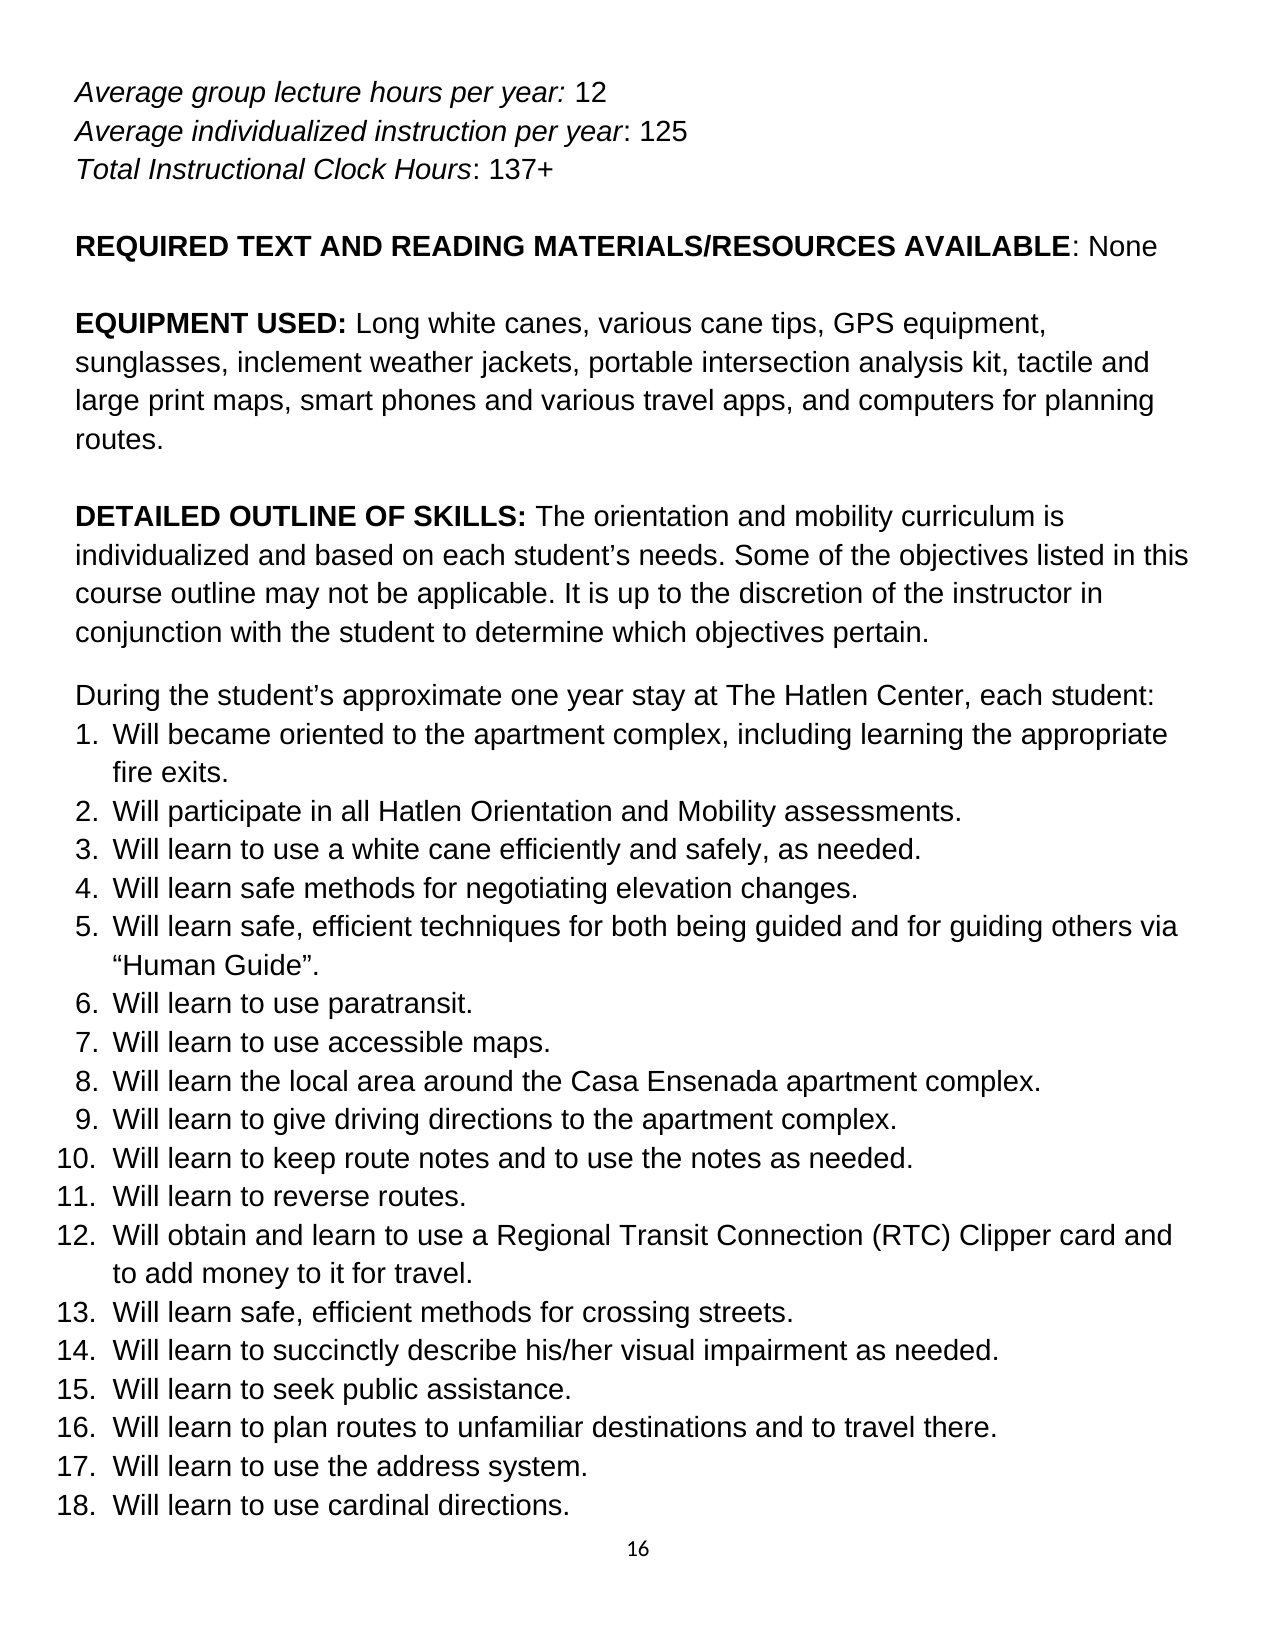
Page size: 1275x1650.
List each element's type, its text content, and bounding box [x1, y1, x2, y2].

list Will learn to use the address system. [56, 1449, 1200, 1482]
list Will learn to use paratransit. [75, 986, 1200, 1020]
list Will learn safe methods for negotiating elevation changes. [75, 871, 1200, 904]
text REQUIRED TEXT AND READING MATERIALS/RESOURCES AVAILABLE: None [75, 229, 1200, 263]
list Will learn safe, efficient techniques for both being guided and for guiding others via “Human Guide”. [75, 909, 1200, 981]
list Will learn the local area around the Casa Ensenada apartment complex. [75, 1063, 1200, 1097]
list Will obtain and learn to use a Regional Transit Connection (RTC) Clipper card and to add money to it for travel. [56, 1218, 1200, 1290]
text During the student’s approximate one year stay at The Hatlen Center, each student: [75, 678, 1200, 712]
list Will became oriented to the apartment complex, including learning the appropriate fire exits. [75, 717, 1200, 789]
list Will learn to reverse routes. [56, 1179, 1200, 1213]
list Will learn to give driving directions to the apartment complex. [75, 1102, 1200, 1136]
list Will learn to succinctly describe his/her visual impairment as needed. [56, 1333, 1200, 1367]
text Average group lecture hours per year: 12 [75, 75, 1200, 108]
list Will learn to keep route notes and to use the notes as needed. [56, 1141, 1200, 1174]
text Average individualized instruction per year: 125 [75, 113, 1200, 147]
list Will learn to use cardinal directions. [56, 1487, 1200, 1521]
text DETAILED OUTLINE OF SKILLS: The orientation and mobility curriculum is individualized and based on each student’s needs. Some of the objectives listed in this course outline may not be applicable. It is up to the discretion of the instructor in conjunction with the student to determine which objectives pertain. [75, 499, 1200, 648]
list Will participate in all Hatlen Orientation and Mobility assessments. [75, 794, 1200, 827]
list Will learn to plan routes to unfamiliar destinations and to travel there. [56, 1410, 1200, 1444]
text EQUIPMENT USED: Long white canes, various cane tips, GPS equipment, sunglasses, inclement weather jackets, portable intersection analysis kit, tactile and large print maps, smart phones and various travel apps, and computers for planning routes. [75, 306, 1200, 455]
list Will learn to use a white cane efficiently and safely, as needed. [75, 832, 1200, 866]
list Will learn to seek public assistance. [56, 1372, 1200, 1405]
list Will learn safe, efficient methods for crossing streets. [56, 1295, 1200, 1328]
list Will learn to use accessible maps. [75, 1025, 1200, 1058]
text Total Instructional Clock Hours: 137+ [75, 152, 1200, 186]
